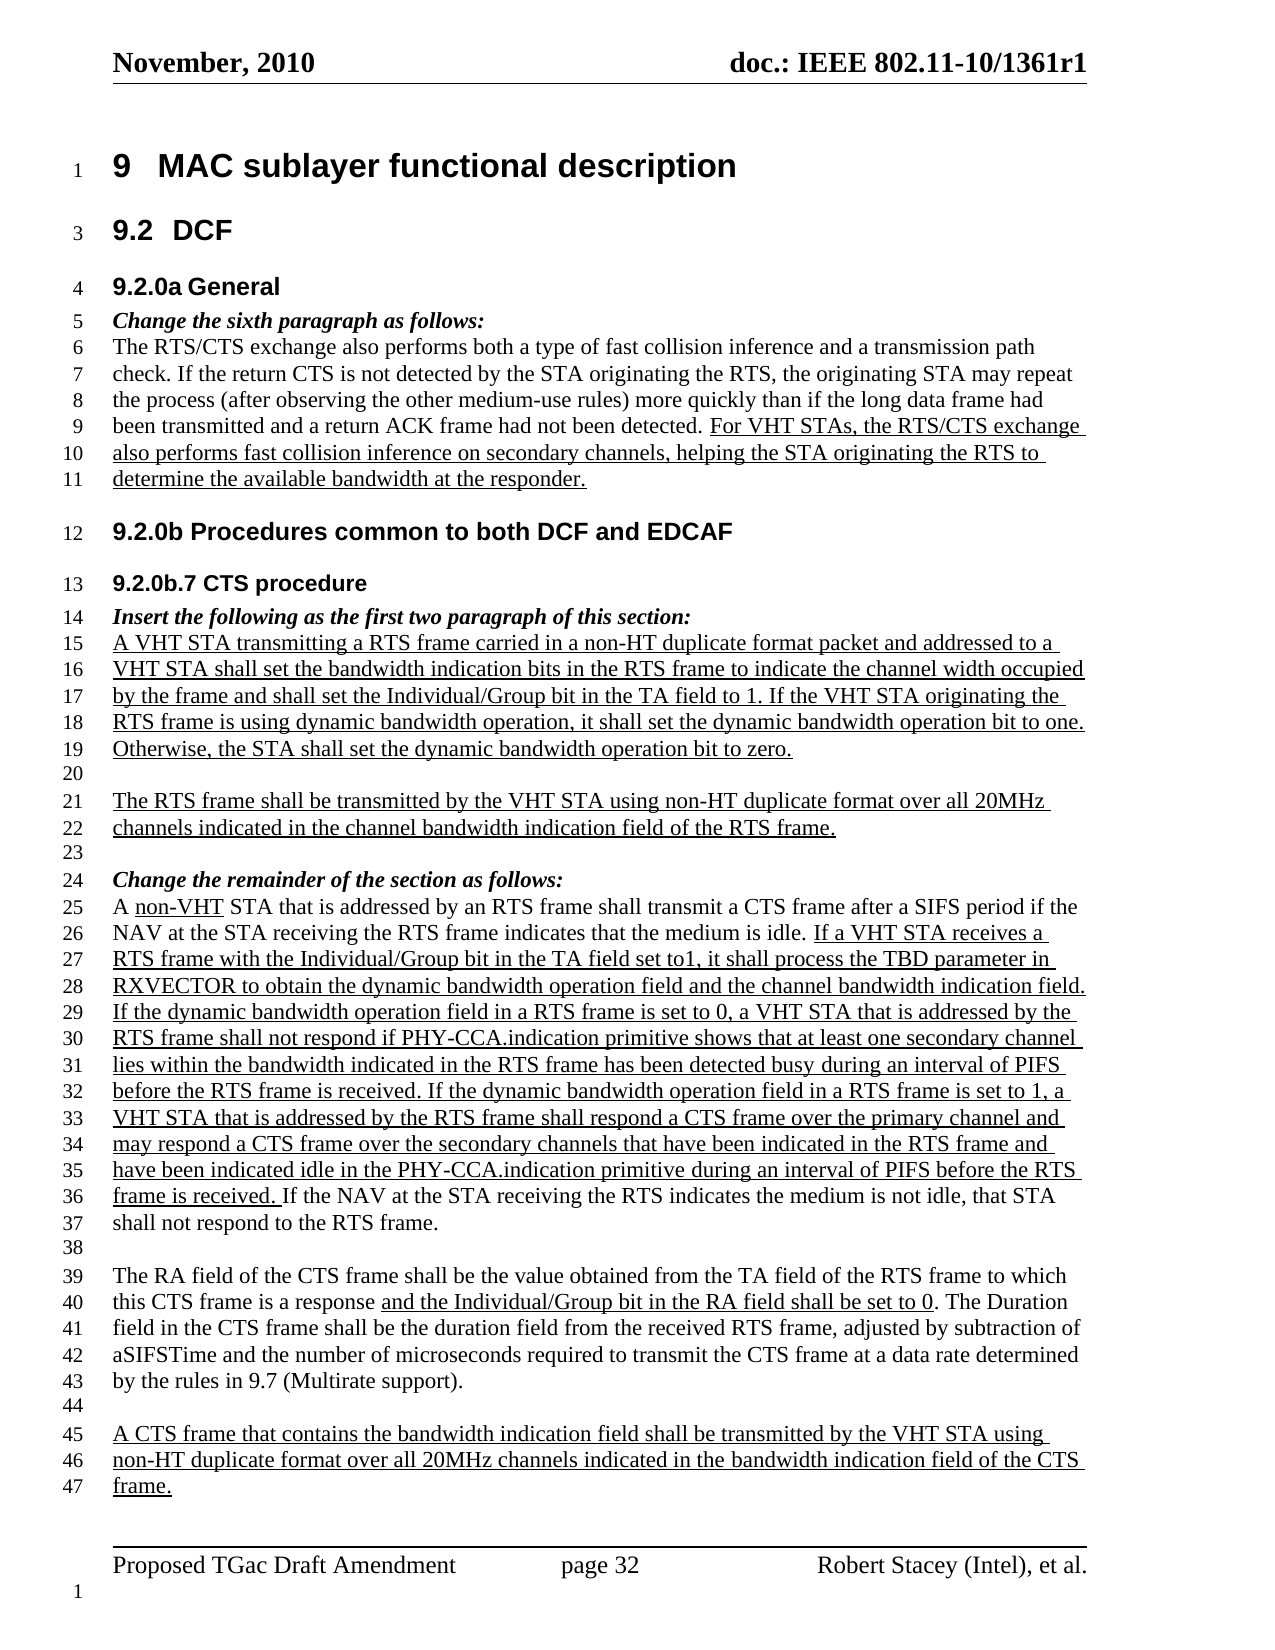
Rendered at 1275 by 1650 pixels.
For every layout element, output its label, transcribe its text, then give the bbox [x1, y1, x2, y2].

text The RTS frame shall be transmitted by the VHT STA using non-HT duplicate format over all 20MHz channels indicated in the channel bandwidth indication field of the RTS frame. [112, 787, 1087, 840]
text The RTS/CTS exchange also performs both a type of fast collision inference and a transmission path check. If the return CTS is not detected by the STA originating the RTS, the originating STA may repeat the process (after observing the other medium-use rules) more quickly than if the long data frame had been transmitted and a return ACK frame had not been detected. For VHT STAs, the RTS/CTS exchange also performs fast collision inference on secondary channels, helping the STA originating the RTS to determine the available bandwidth at the responder. [112, 333, 1087, 491]
text A VHT STA transmitting a RTS frame carried in a non-HT duplicate format packet and addressed to a VHT STA shall set the bandwidth indication bits in the RTS frame to indicate the channel width occupied by the frame and shall set the Individual/Group bit in the TA field to 1. If the VHT STA originating the RTS frame is using dynamic bandwidth operation, it shall set the dynamic bandwidth operation bit to one. Otherwise, the STA shall set the dynamic bandwidth operation bit to zero. [112, 629, 1087, 761]
subtitle MAC sublayer functional description [112, 146, 1087, 184]
subtitle DCF [112, 213, 1087, 247]
subtitle 9.2.0b Procedures common to both DCF and EDCAF [112, 516, 1087, 545]
text The RA field of the CTS frame shall be the value obtained from the TA field of the RTS frame to which this CTS frame is a response and the Individual/Group bit in the RA field shall be set to 0. The Duration field in the CTS frame shall be the duration field from the received RTS frame, adjusted by subtraction of aSIFSTime and the number of microseconds required to transmit the CTS frame at a data rate determined by the rules in 9.7 (Multirate support). [112, 1262, 1087, 1393]
subtitle 9.2.0b.7 CTS procedure [112, 570, 1087, 597]
text Change the sixth paragraph as follows: [112, 307, 1087, 333]
text Change the remainder of the section as follows: [112, 866, 1087, 893]
text A CTS frame that contains the bandwidth indication field shall be transmitted by the VHT STA using non-HT duplicate format over all 20MHz channels indicated in the bandwidth indication field of the CTS frame. [112, 1420, 1087, 1499]
subtitle 9.2.0a General [112, 272, 1087, 301]
text Insert the following as the first two paragraph of this section: [112, 603, 1087, 629]
text A non-VHT STA that is addressed by an RTS frame shall transmit a CTS frame after a SIFS period if the NAV at the STA receiving the RTS frame indicates that the medium is idle. If a VHT STA receives a RTS frame with the Individual/Group bit in the TA field set to1, it shall process the TBD parameter in RXVECTOR to obtain the dynamic bandwidth operation field and the channel bandwidth indication field. If the dynamic bandwidth operation field in a RTS frame is set to 0, a VHT STA that is addressed by the RTS frame shall not respond if PHY-CCA.indication primitive shows that at least one secondary channel lies within the bandwidth indicated in the RTS frame has been detected busy during an interval of PIFS before the RTS frame is received. If the dynamic bandwidth operation field in a RTS frame is set to 1, a VHT STA that is addressed by the RTS frame shall respond a CTS frame over the primary channel and may respond a CTS frame over the secondary channels that have been indicated in the RTS frame and have been indicated idle in the PHY-CCA.indication primitive during an interval of PIFS before the RTS frame is received. If the NAV at the STA receiving the RTS indicates the medium is not idle, that STA shall not respond to the RTS frame. [112, 893, 1087, 1235]
